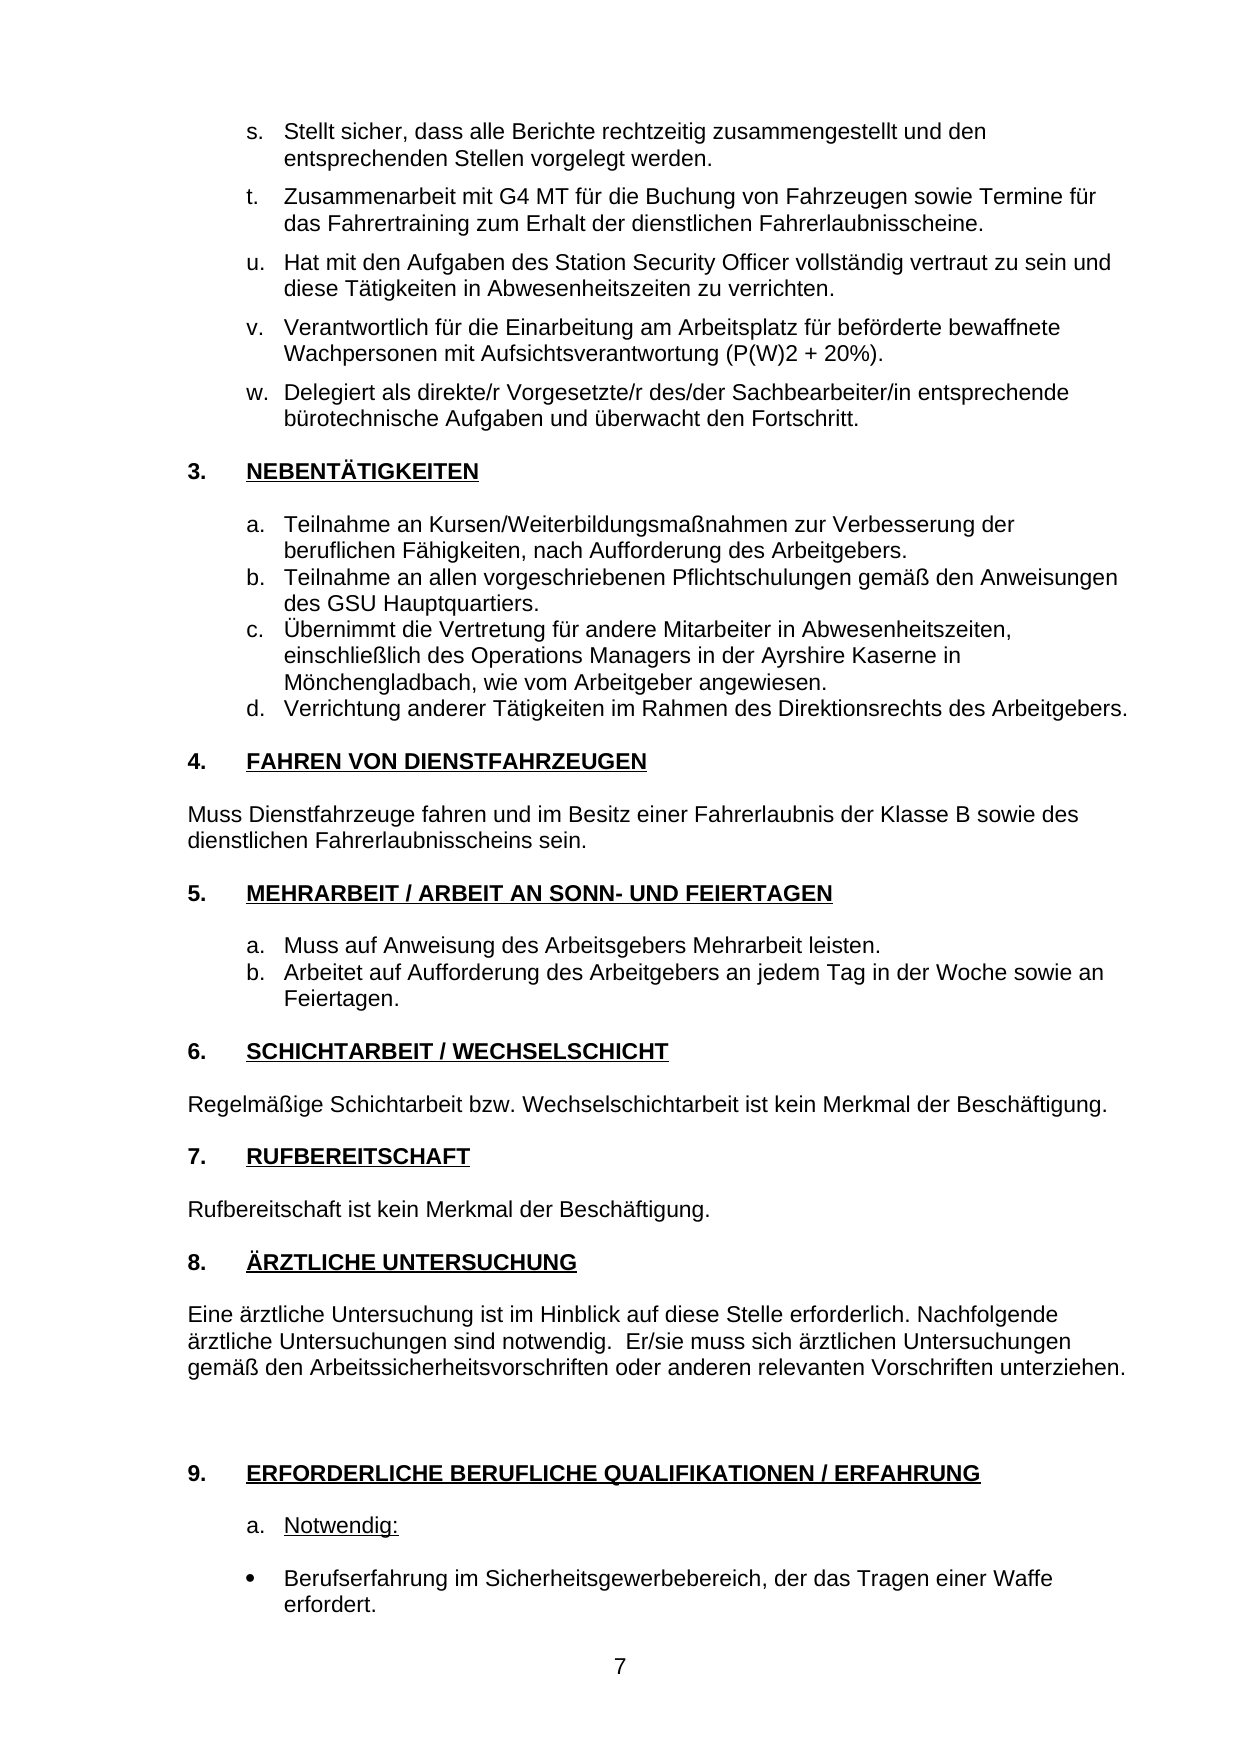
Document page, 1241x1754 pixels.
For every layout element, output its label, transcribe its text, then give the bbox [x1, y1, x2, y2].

title Hat mit den Aufgaben des Station Security Officer vollständig vertraut zu sein und diese Tätigkeiten in Abwesenheitszeiten zu verrichten. [246, 248, 1132, 301]
list Teilnahme an allen vorgeschriebenen Pflichtschulungen gemäß den Anweisungen des GSU Hauptquartiers. [246, 563, 1132, 616]
list Übernimmt die Vertretung für andere Mitarbeiter in Abwesenheitszeiten, einschließlich des Operations Managers in der Ayrshire Kaserne in Mönchengladbach, wie vom Arbeitgeber angewiesen. [246, 616, 1132, 695]
title Muss auf Anweisung des Arbeitsgebers Mehrarbeit leisten. [246, 932, 1132, 959]
title 6. SCHICHTARBEIT / WECHSELSCHICHT [187, 1038, 1132, 1064]
title 7. RUFBEREITSCHAFT [187, 1143, 1132, 1169]
title Verantwortlich für die Einarbeitung am Arbeitsplatz für beförderte bewaffnete Wachpersonen mit Aufsichtsverantwortung (P(W)2 + 20%). [246, 314, 1132, 366]
title Rufbereitschaft ist kein Merkmal der Beschäftigung. [187, 1196, 1132, 1222]
title 9. ERFORDERLICHE BERUFLICHE QUALIFIKATIONEN / ERFAHRUNG [187, 1459, 1132, 1486]
list Teilnahme an Kursen/Weiterbildungsmaßnahmen zur Verbesserung der beruflichen Fähigkeiten, nach Aufforderung des Arbeitgebers. [246, 511, 1132, 563]
title Stellt sicher, dass alle Berichte rechtzeitig zusammengestellt und den entsprechenden Stellen vorgelegt werden. [246, 118, 1132, 171]
title 5. MEHRARBEIT / ARBEIT AN SONN- UND FEIERTAGEN [187, 880, 1132, 906]
title Notwendig: [246, 1512, 1132, 1538]
title Delegiert als direkte/r Vorgesetzte/r des/der Sachbearbeiter/in entsprechende bürotechnische Aufgaben und überwacht den Fortschritt. [246, 379, 1132, 432]
title 3. NEBENTÄTIGKEITEN [187, 458, 1132, 484]
title Zusammenarbeit mit G4 MT für die Buchung von Fahrzeugen sowie Termine für das Fahrertraining zum Erhalt der dienstlichen Fahrerlaubnisscheine. [246, 183, 1132, 236]
title 4. FAHREN VON DIENSTFAHRZEUGEN [187, 748, 1132, 774]
title Regelmäßige Schichtarbeit bzw. Wechselschichtarbeit ist kein Merkmal der Beschäftigung. [187, 1091, 1132, 1117]
title Eine ärztliche Untersuchung ist im Hinblick auf diese Stelle erforderlich. Nachfolgende ärztliche Untersuchungen sind notwendig. Er/sie muss sich ärztlichen Untersuchungen gemäß den Arbeitssicherheitsvorschriften oder anderen relevanten Vorschriften unterziehen. [187, 1301, 1132, 1380]
title Muss Dienstfahrzeuge fahren und im Besitz einer Fahrerlaubnis der Klasse B sowie des dienstlichen Fahrerlaubnisscheins sein. [187, 801, 1132, 853]
title Arbeitet auf Aufforderung des Arbeitgebers an jedem Tag in der Woche sowie an Feiertagen. [246, 959, 1132, 1011]
title 8. ÄRZTLICHE UNTERSUCHUNG [187, 1249, 1132, 1275]
list Verrichtung anderer Tätigkeiten im Rahmen des Direktionsrechts des Arbeitgebers. [246, 695, 1132, 722]
title Berufserfahrung im Sicherheitsgewerbebereich, der das Tragen einer Waffe erfordert. [246, 1565, 1132, 1618]
